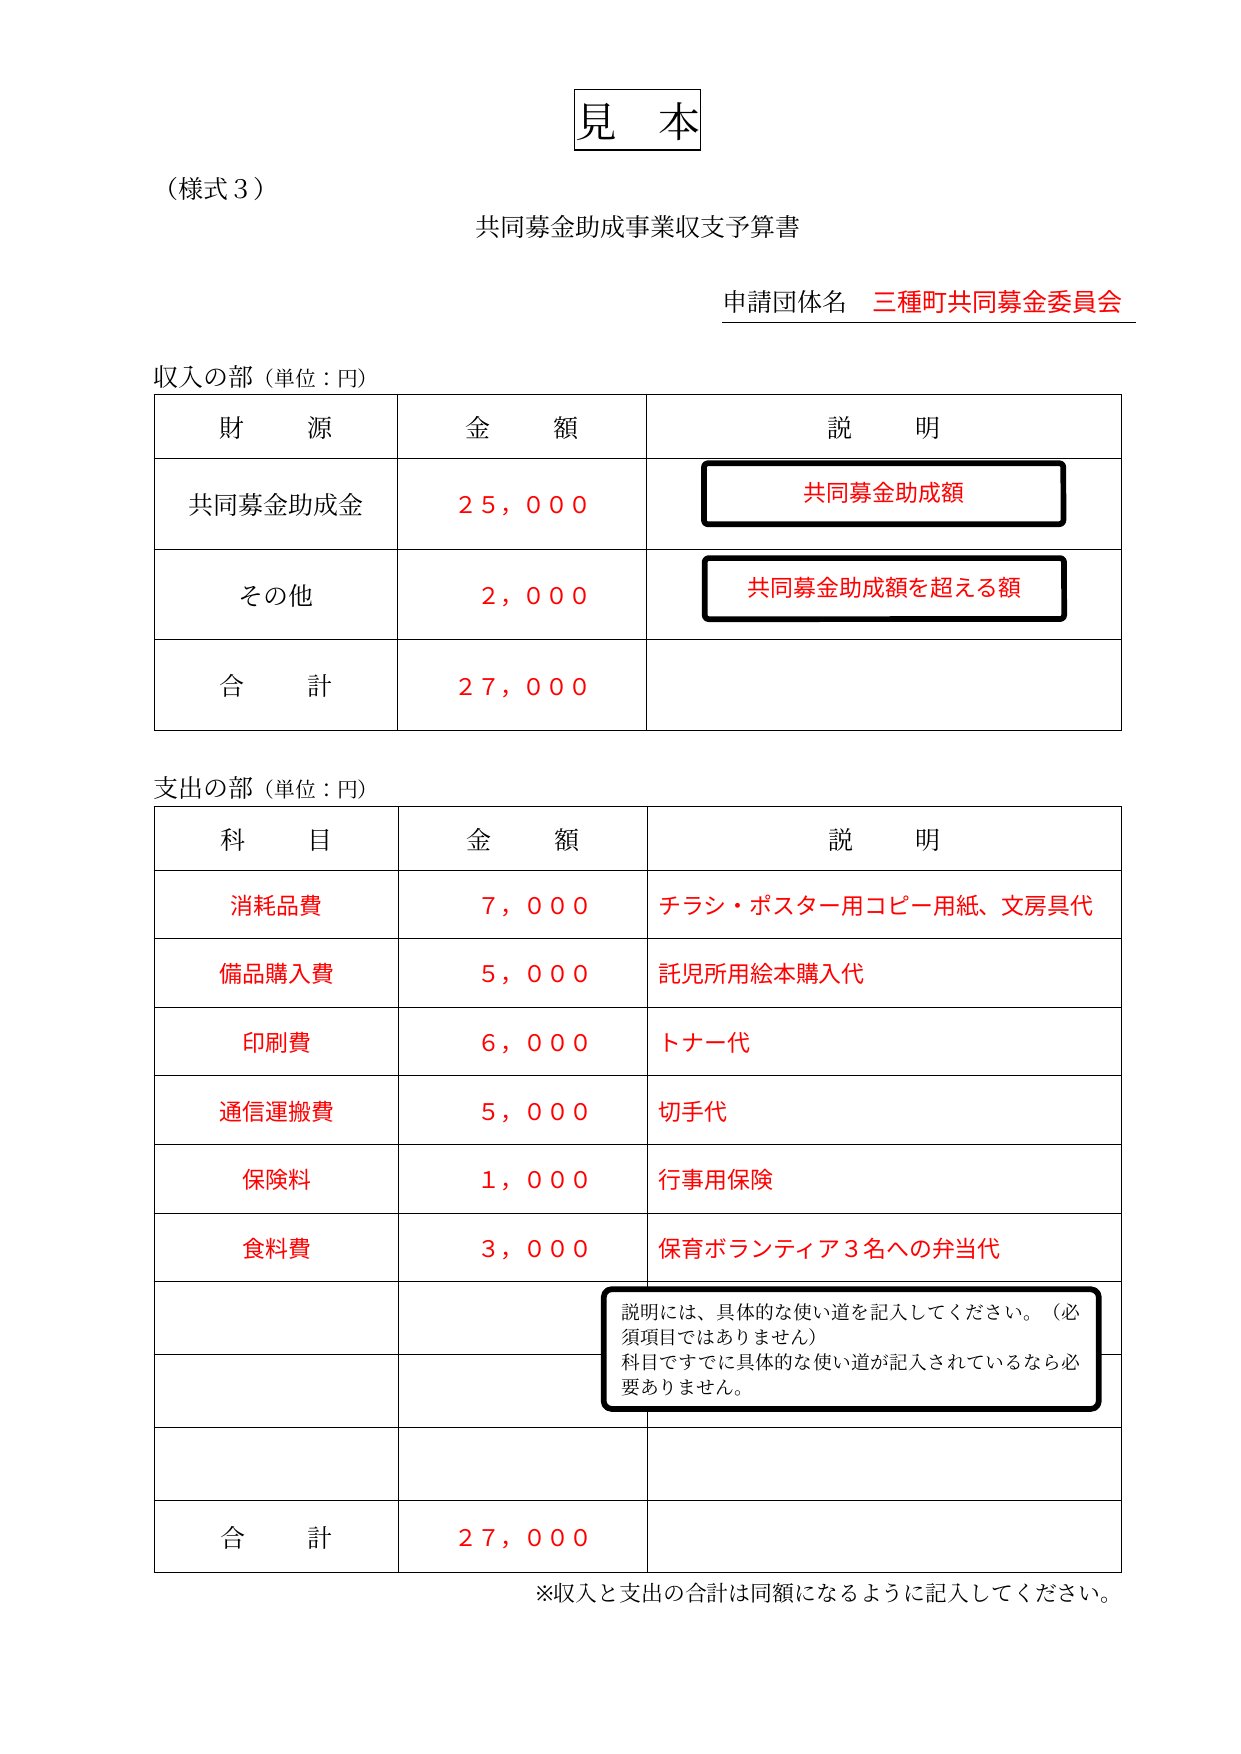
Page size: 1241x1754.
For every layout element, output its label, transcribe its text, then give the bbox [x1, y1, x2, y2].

table_cell 印刷費 [155, 1008, 398, 1075]
table_cell 消耗品費 [155, 871, 398, 938]
table_cell ２７，０００ [398, 640, 646, 730]
table_cell ５，０００ [399, 1076, 647, 1144]
table_cell [399, 1282, 647, 1354]
table_header 科目 [155, 807, 398, 870]
table_cell [647, 640, 1121, 730]
table_cell トナー代 [648, 1008, 1121, 1075]
text 収入の部（単位：円） [153, 357, 1122, 394]
table_cell 合計 [155, 640, 397, 730]
table_cell 備品購入費 [155, 939, 398, 1007]
table_cell 合計 [155, 1501, 398, 1572]
table_cell [648, 1501, 1121, 1572]
table_cell ６，０００ [399, 1008, 647, 1075]
table_cell ２７，０００ [399, 1501, 647, 1572]
text 支出の部（単位：円） [153, 768, 1122, 806]
table_cell 共同募金助成金 [155, 459, 397, 549]
text （様式３） [153, 169, 1122, 207]
text 共同募金助成事業収支予算書 [153, 207, 1122, 244]
table_cell ２，０００ [398, 550, 646, 639]
table_cell 切手代 [648, 1076, 1121, 1144]
table_cell [647, 459, 1121, 549]
table_cell [648, 1282, 1121, 1354]
text ※収入と支出の合計は同額になるように記入してください。 [153, 1573, 1122, 1610]
table_cell 行事用保険 [648, 1145, 1121, 1212]
table_cell １，０００ [399, 1145, 647, 1212]
table_cell ５，０００ [399, 939, 647, 1007]
table_header 金額 [399, 807, 647, 870]
table_cell [648, 1428, 1121, 1500]
table_cell その他 [155, 550, 397, 639]
table_cell ３，０００ [399, 1214, 647, 1281]
table_cell [155, 1282, 398, 1354]
table_header 説明 [647, 395, 1121, 458]
table_cell [155, 1355, 398, 1427]
table_cell [399, 1428, 647, 1500]
table_header 金額 [398, 395, 646, 458]
table_cell [647, 550, 1121, 639]
table_cell 通信運搬費 [155, 1076, 398, 1144]
table_header 財源 [155, 395, 397, 458]
table_cell [648, 1355, 1121, 1427]
table_cell ７，０００ [399, 871, 647, 938]
table_cell [399, 1355, 647, 1427]
table_cell 食料費 [155, 1214, 398, 1281]
table_cell チラシ・ポスター用コピー用紙、文房具代 [648, 871, 1121, 938]
table_cell [155, 1428, 398, 1500]
table_cell 保険料 [155, 1145, 398, 1212]
text 申請団体名 三種町共同募金委員会 [153, 282, 1122, 319]
table_header 説明 [648, 807, 1121, 870]
table_cell 託児所用絵本購入代 [648, 939, 1121, 1007]
table_cell 保育ボランティア３名への弁当代 [648, 1214, 1121, 1281]
table_cell ２５，０００ [398, 459, 646, 549]
